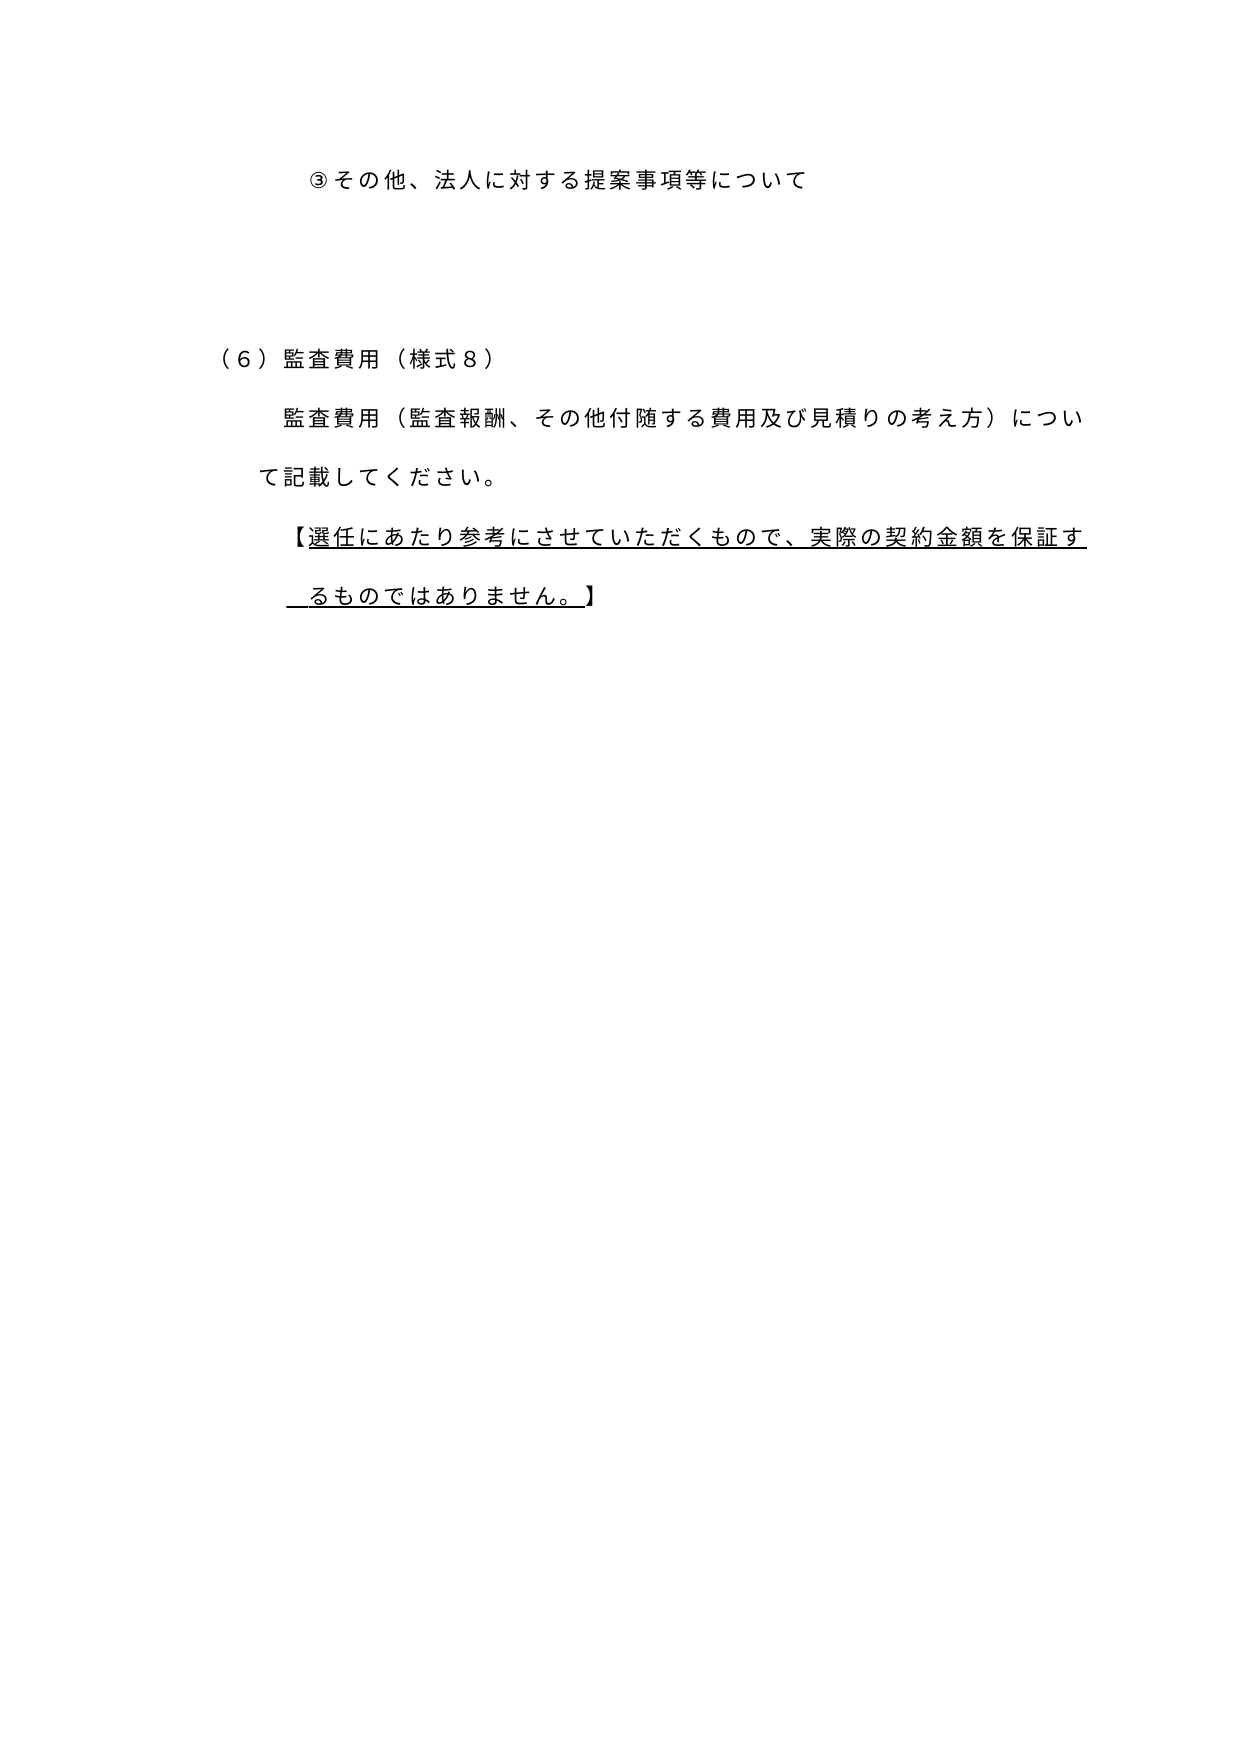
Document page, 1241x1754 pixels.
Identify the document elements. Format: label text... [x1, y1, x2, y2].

text 監査費用（監査報酬、その他付随する費用及び見積りの考え方）について記載してください。 [183, 387, 1087, 506]
text ③その他、法人に対する提案事項等について [249, 149, 1087, 209]
text 【選任にあたり参考にさせていただくもので、実際の契約金額を保証するものではありません。】 [183, 506, 1087, 624]
text （６）監査費用（様式８） [183, 328, 1087, 387]
